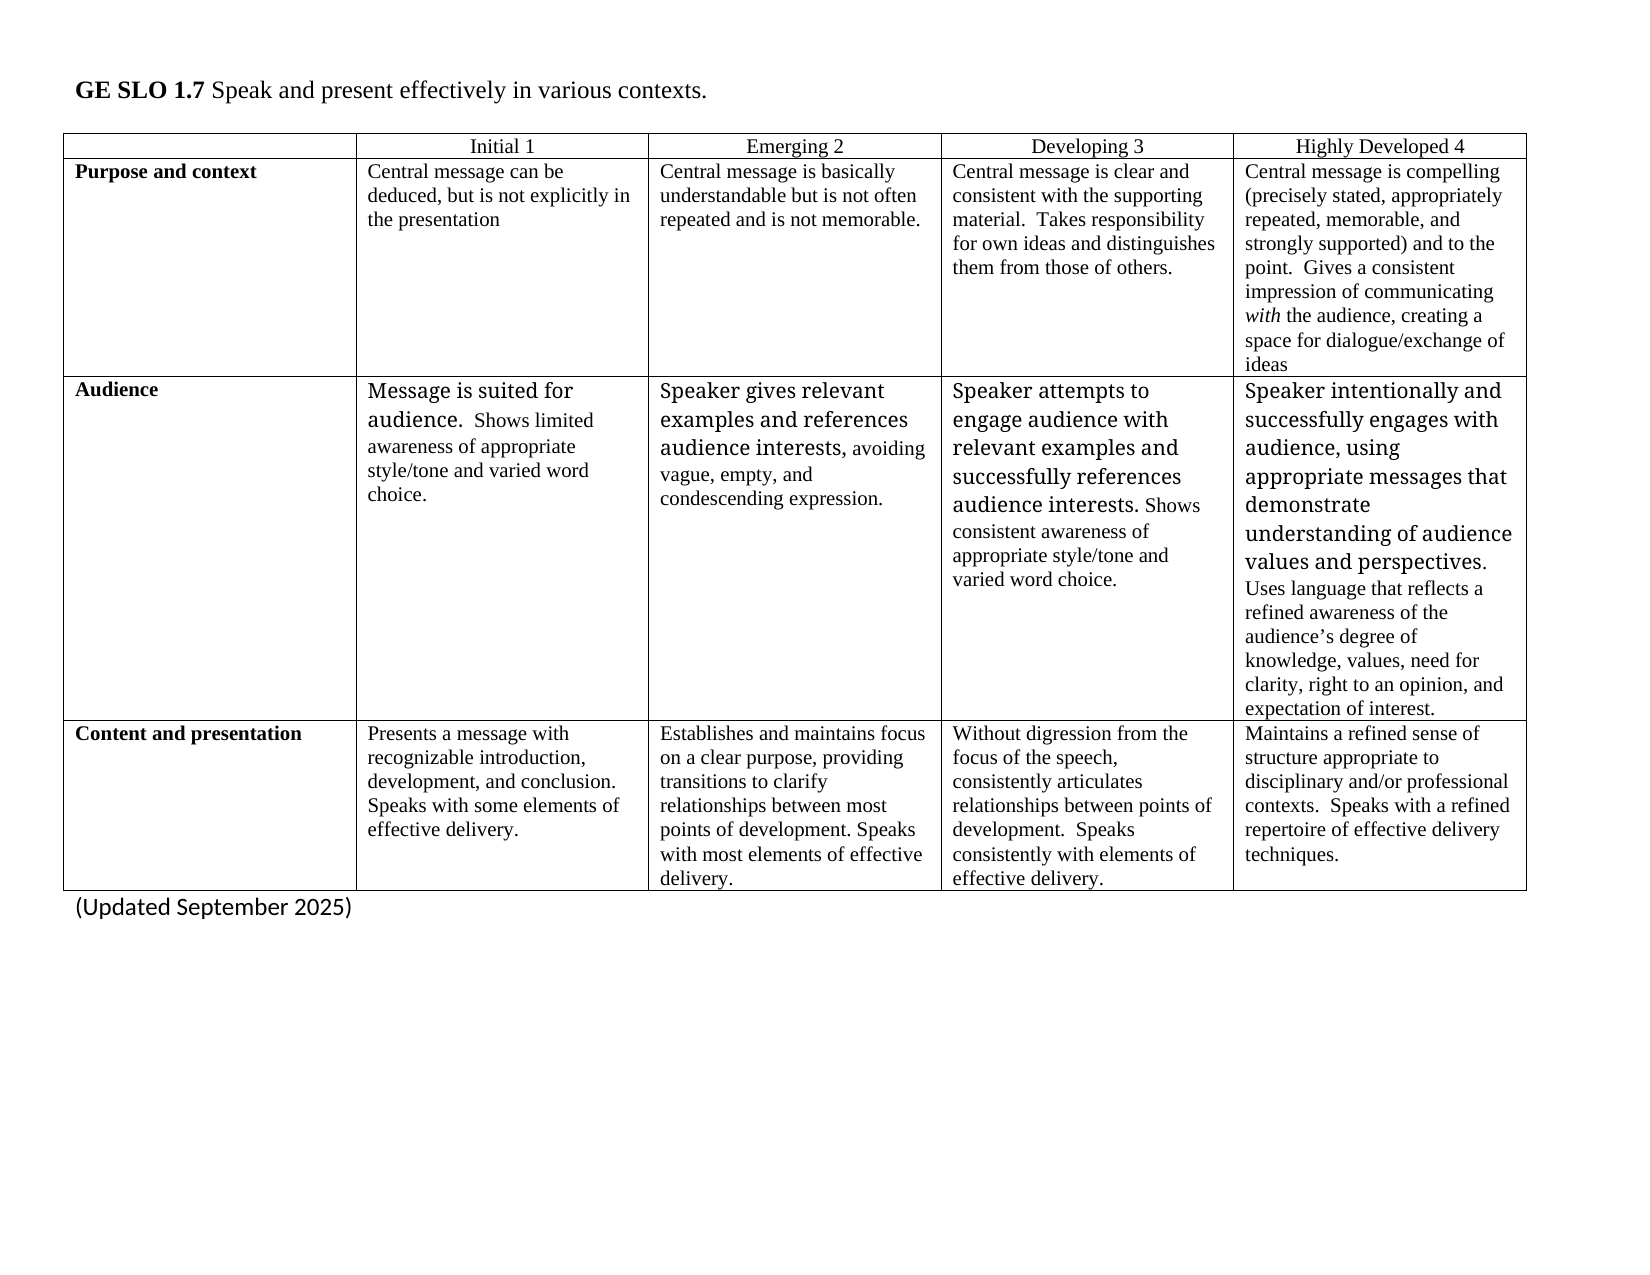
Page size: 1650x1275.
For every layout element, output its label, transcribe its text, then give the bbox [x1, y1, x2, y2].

table_cell Purpose and context [64, 159, 356, 376]
table_cell Central message is compelling (precisely stated, appropriately repeated, memorable, and strongly supported) and to the point. Gives a consistent impression of communicating with the audience, creating a space for dialogue/exchange of ideas [1234, 159, 1526, 376]
table_cell Central message is clear and consistent with the supporting material. Takes responsibility for own ideas and distinguishes them from those of others. [942, 159, 1233, 376]
table_header Initial 1 [357, 134, 648, 158]
table_cell Audience [64, 377, 356, 720]
table_cell Establishes and maintains focus on a clear purpose, providing transitions to clarify relationships between most points of development. Speaks with most elements of effective delivery. [649, 721, 941, 889]
table_cell Without digression from the focus of the speech, consistently articulates relationships between points of development. Speaks consistently with elements of effective delivery. [942, 721, 1233, 889]
table_header Developing 3 [942, 134, 1233, 158]
table_cell Speaker attempts to engage audience with relevant examples and successfully references audience interests. Shows consistent awareness of appropriate style/tone and varied word choice. [942, 377, 1233, 720]
text (Updated September 2025) [75, 891, 1575, 921]
table_header Emerging 2 [649, 134, 941, 158]
table_header [64, 134, 356, 158]
table_cell Speaker intentionally and successfully engages with audience, using appropriate messages that demonstrate understanding of audience values and perspectives. Uses language that reflects a refined awareness of the audience’s degree of knowledge, values, need for clarity, right to an opinion, and expectation of interest. [1234, 377, 1526, 720]
text GE SLO 1.7 Speak and present effectively in various contexts. [75, 75, 1575, 104]
table_cell Central message can be deduced, but is not explicitly in the presentation [357, 159, 648, 376]
table_cell Maintains a refined sense of structure appropriate to disciplinary and/or professional contexts. Speaks with a refined repertoire of effective delivery techniques. [1234, 721, 1526, 889]
table_header Highly Developed 4 [1234, 134, 1526, 158]
table_cell Speaker gives relevant examples and references audience interests, avoiding vague, empty, and condescending expression. [649, 377, 941, 720]
table_cell Content and presentation [64, 721, 356, 889]
table_cell Presents a message with recognizable introduction, development, and conclusion. Speaks with some elements of effective delivery. [357, 721, 648, 889]
table_cell Central message is basically understandable but is not often repeated and is not memorable. [649, 159, 941, 376]
table_cell Message is suited for audience. Shows limited awareness of appropriate style/tone and varied word choice. [357, 377, 648, 720]
